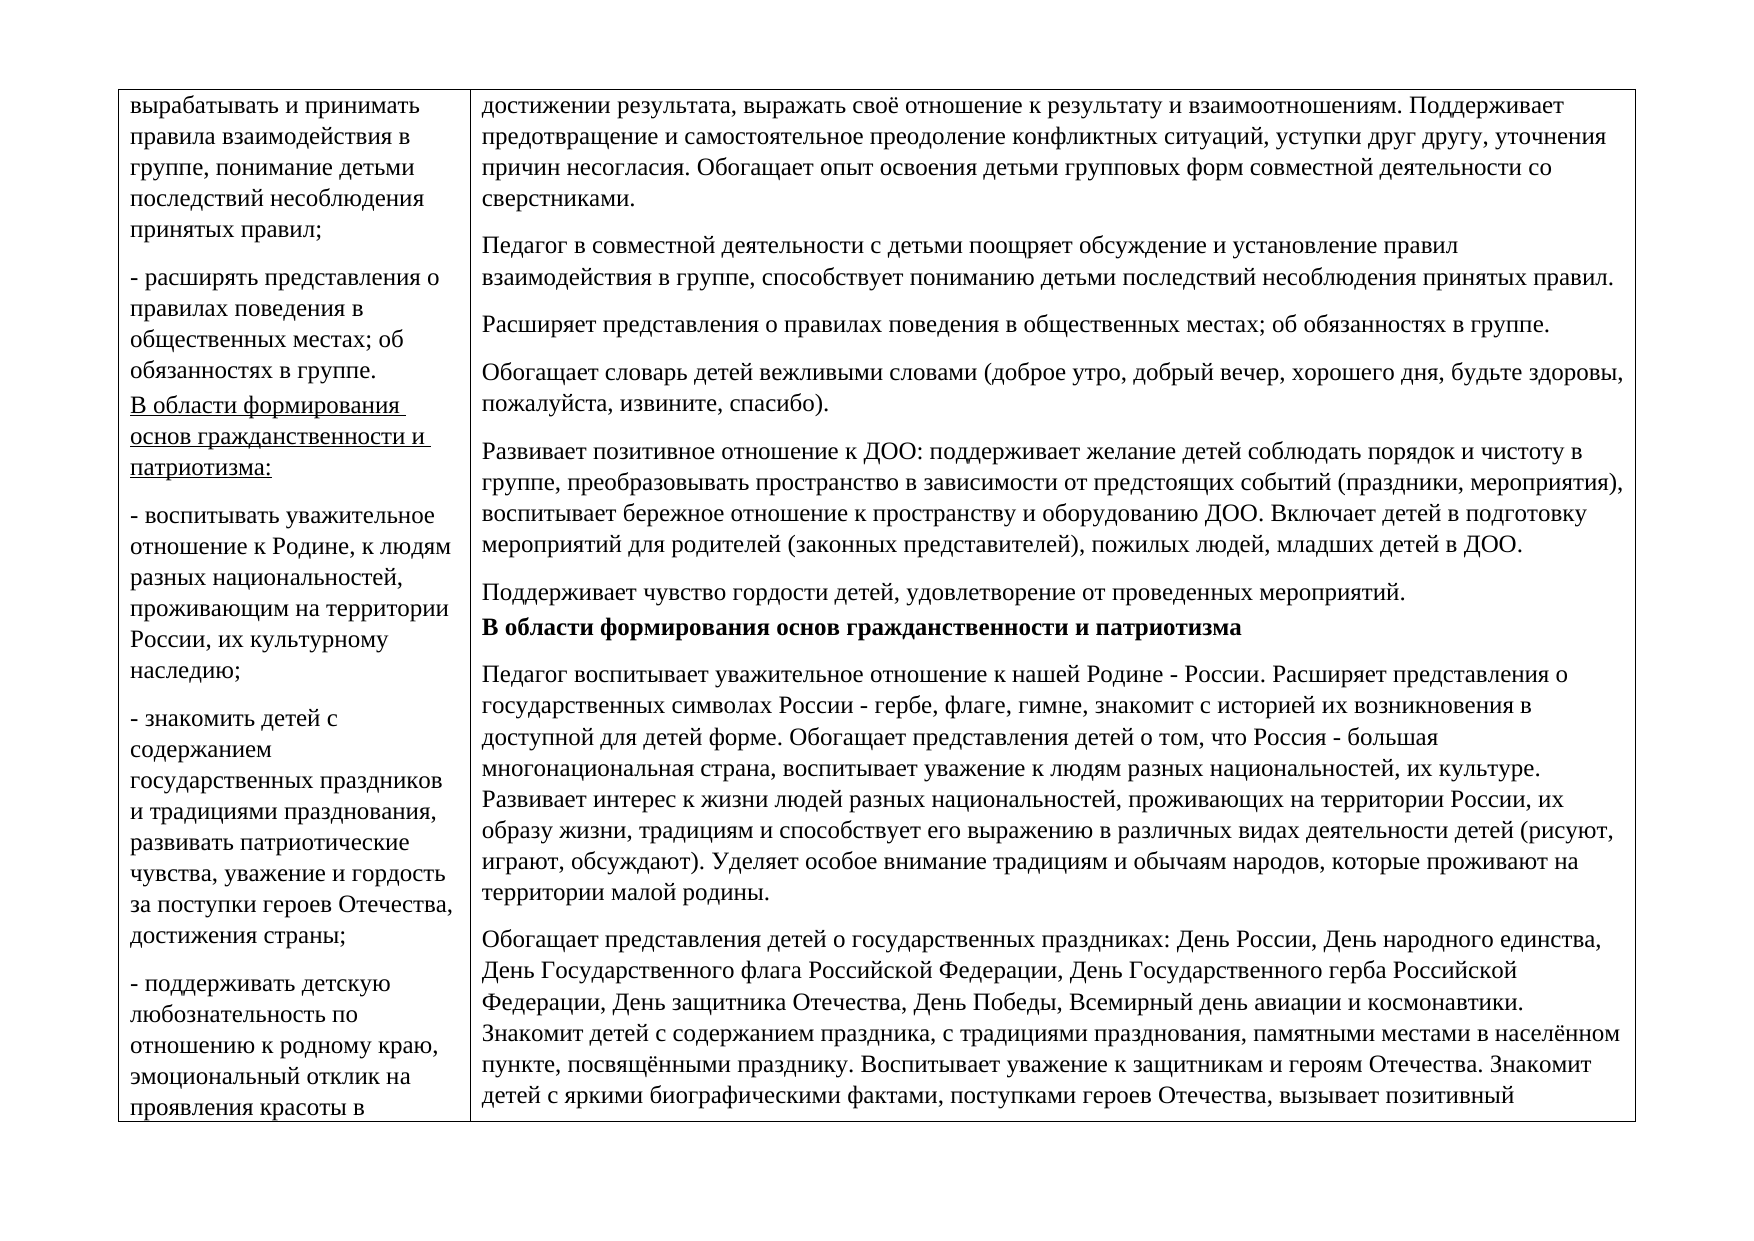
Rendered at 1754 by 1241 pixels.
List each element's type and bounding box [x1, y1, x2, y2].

table_cell [119, 90, 470, 1121]
table_cell [471, 90, 1635, 1121]
